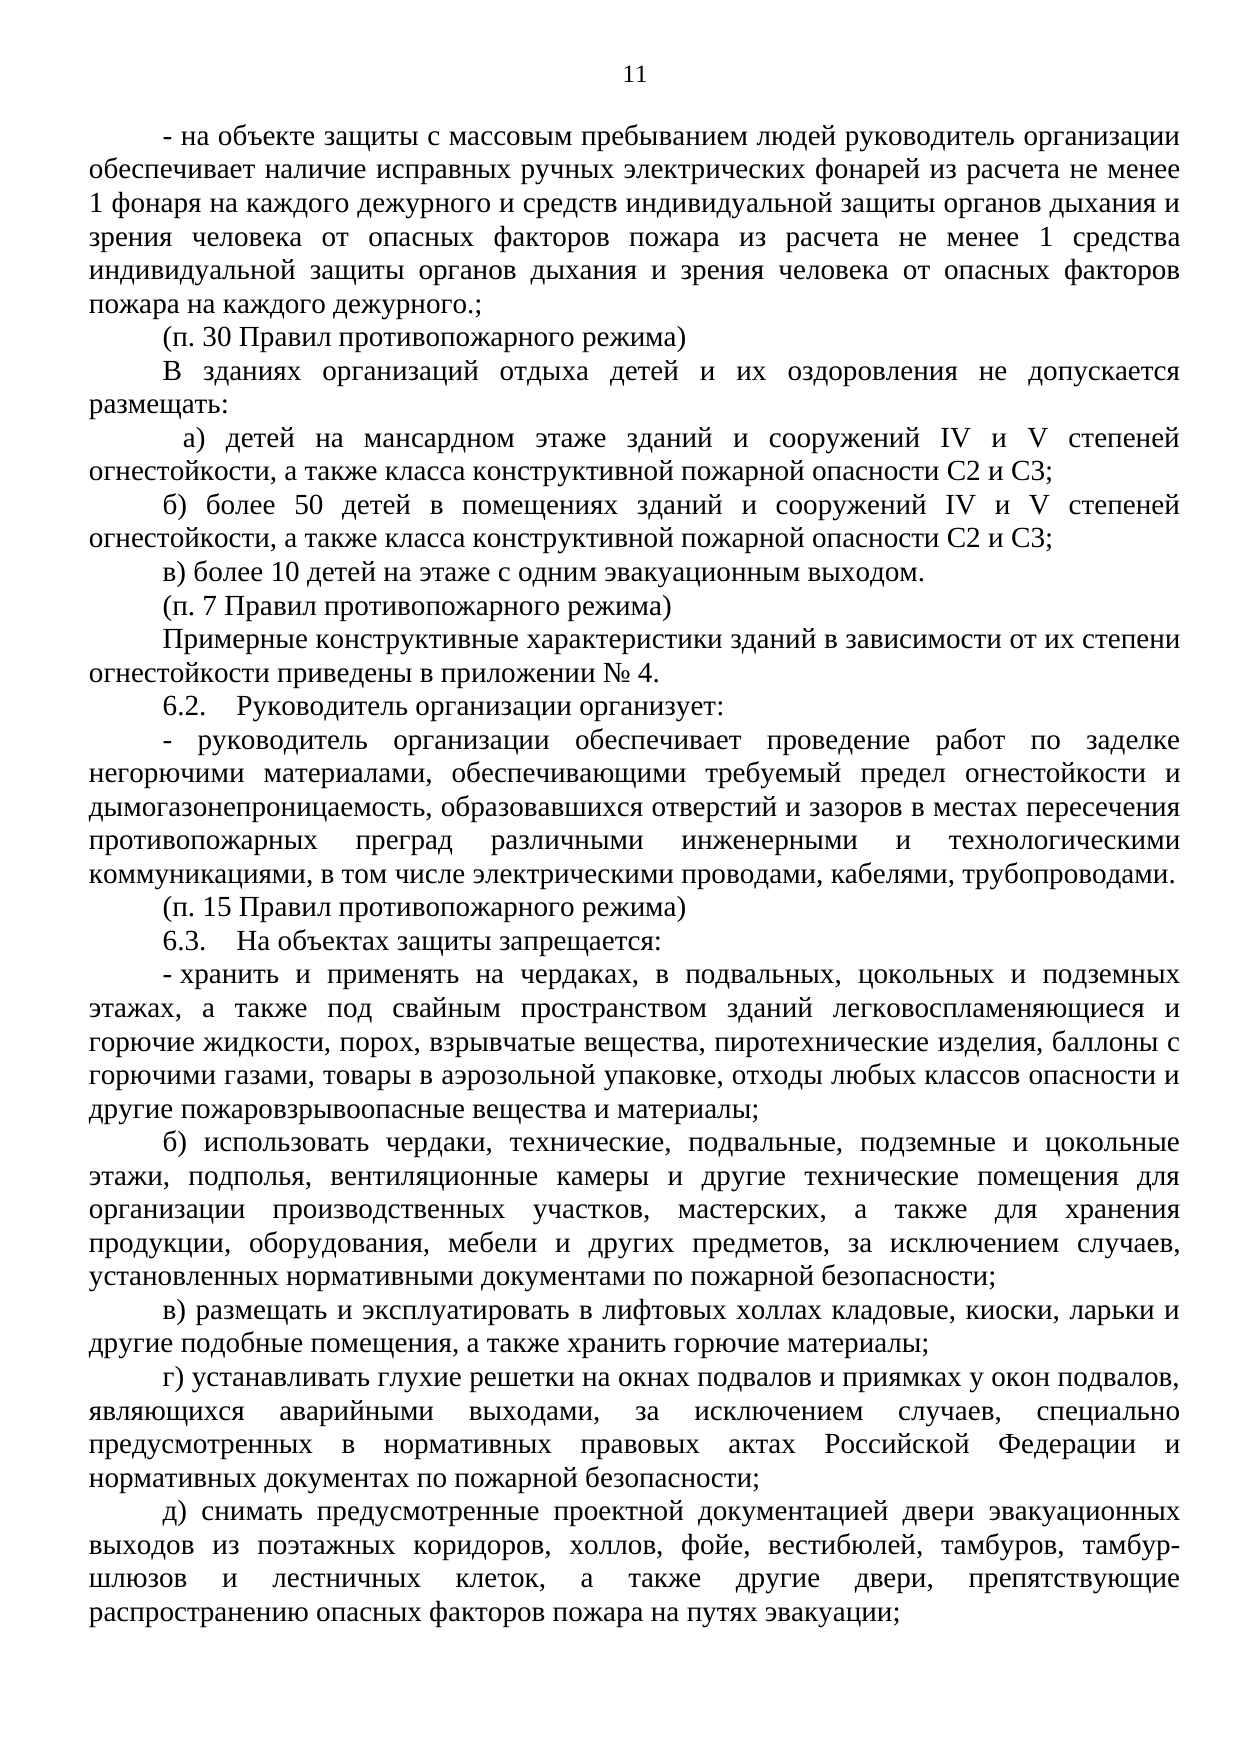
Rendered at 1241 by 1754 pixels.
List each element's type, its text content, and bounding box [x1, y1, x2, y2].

text - на объекте защиты с массовым пребыванием людей руководитель организации обеспечивает наличие исправных ручных электрических фонарей из расчета не менее 1 фонаря на каждого дежурного и средств индивидуальной защиты органов дыхания и зрения человека от опасных факторов пожара из расчета не менее 1 средства индивидуальной защиты органов дыхания и зрения человека от опасных факторов пожара на каждого дежурного.; [89, 118, 1181, 319]
text (п. 30 Правил противопожарного режима) [89, 319, 1181, 353]
list Руководитель организации организует: [89, 688, 1181, 722]
text - хранить и применять на чердаках, в подвальных, цокольных и подземных этажах, а также под свайным пространством зданий легковоспламеняющиеся и горючие жидкости, порох, взрывчатые вещества, пиротехнические изделия, баллоны с горючими газами, товары в аэрозольной упаковке, отходы любых классов опасности и другие пожаровзрывоопасные вещества и материалы; [89, 957, 1181, 1124]
text г) устанавливать глухие решетки на окнах подвалов и приямках у окон подвалов, являющихся аварийными выходами, за исключением случаев, специально предусмотренных в нормативных правовых актах Российской Федерации и нормативных документах по пожарной безопасности; [89, 1359, 1181, 1493]
text (п. 15 Правил противопожарного режима) [89, 889, 1181, 923]
text В зданиях организаций отдыха детей и их оздоровления не допускается размещать: [89, 353, 1181, 420]
text в) более 10 детей на этаже с одним эвакуационным выходом. [89, 554, 1181, 588]
text б) использовать чердаки, технические, подвальные, подземные и цокольные этажи, подполья, вентиляционные камеры и другие технические помещения для организации производственных участков, мастерских, а также для хранения продукции, оборудования, мебели и других предметов, за исключением случаев, установленных нормативными документами по пожарной безопасности; [89, 1124, 1181, 1292]
text в) размещать и эксплуатировать в лифтовых холлах кладовые, киоски, ларьки и другие подобные помещения, а также хранить горючие материалы; [89, 1292, 1181, 1359]
text (п. 7 Правил противопожарного режима) [89, 588, 1181, 621]
text д) снимать предусмотренные проектной документацией двери эвакуационных выходов из поэтажных коридоров, холлов, фойе, вестибюлей, тамбуров, тамбур-шлюзов и лестничных клеток, а также другие двери, препятствующие распространению опасных факторов пожара на путях эвакуации; [89, 1493, 1181, 1627]
text а) детей на мансардном этаже зданий и сооружений IV и V степеней огнестойкости, а также класса конструктивной пожарной опасности C2 и C3; [89, 420, 1181, 487]
text Примерные конструктивные характеристики зданий в зависимости от их степени огнестойкости приведены в приложении № 4. [89, 621, 1181, 688]
text - руководитель организации обеспечивает проведение работ по заделке негорючими материалами, обеспечивающими требуемый предел огнестойкости и дымогазонепроницаемость, образовавшихся отверстий и зазоров в местах пересечения противопожарных преград различными инженерными и технологическими коммуникациями, в том числе электрическими проводами, кабелями, трубопроводами. [89, 722, 1181, 889]
list На объектах защиты запрещается: [89, 923, 1181, 957]
text б) более 50 детей в помещениях зданий и сооружений IV и V степеней огнестойкости, а также класса конструктивной пожарной опасности C2 и C3; [89, 487, 1181, 554]
